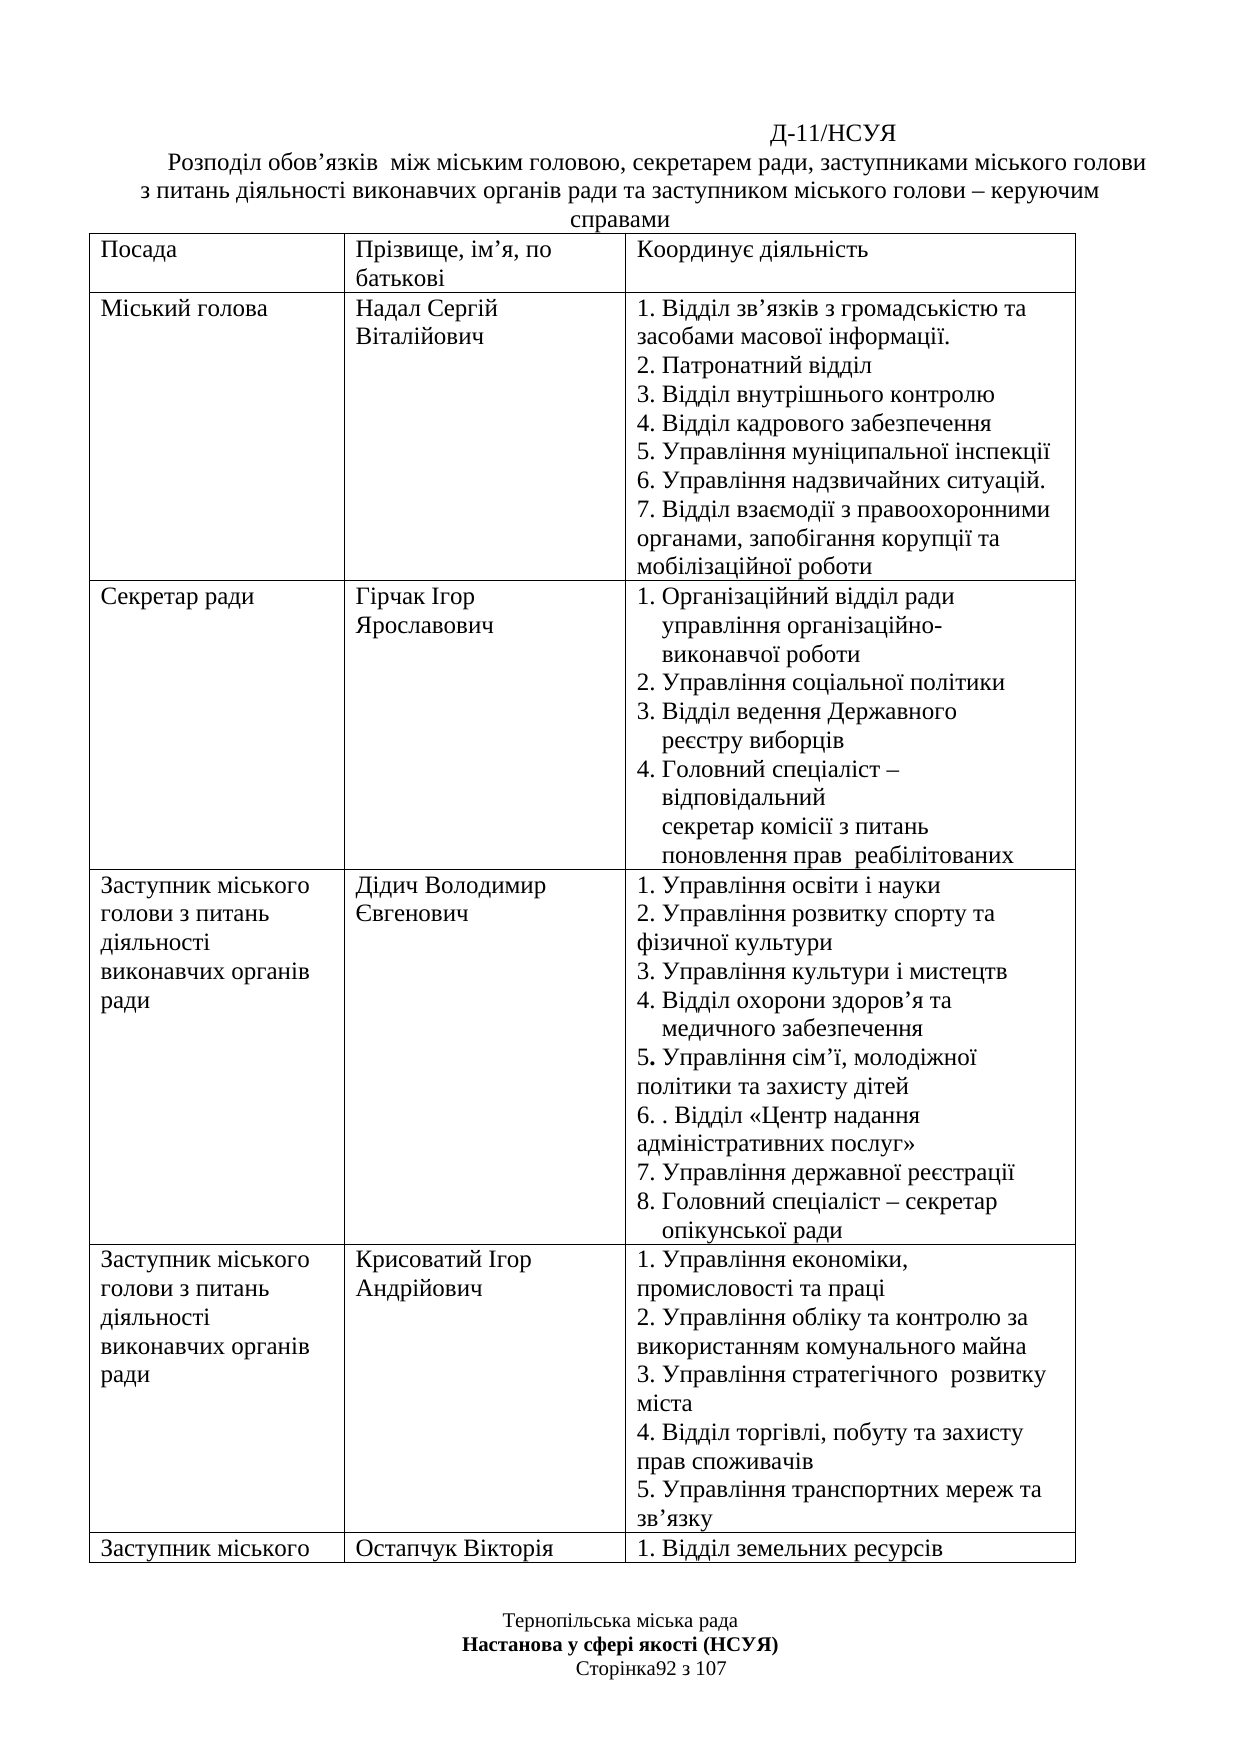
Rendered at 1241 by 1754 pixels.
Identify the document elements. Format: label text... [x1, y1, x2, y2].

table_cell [90, 1533, 344, 1562]
table_cell Заступник міського голови з питань діяльності виконавчих органів ради [90, 1245, 344, 1532]
table_cell 1. Відділ зв’язків з громадськістю та засобами масової інформації. 2. Патронатний відділ 3. Відділ внутрішнього контролю 4. Відділ кадрового забезпечення 5. Управління муніципальної інспекції 6. Управління надзвичайних ситуацій. 7. Відділ взаємодії з правоохоронними органами, запобігання корупції та мобілізаційної роботи [626, 293, 1075, 580]
table_cell Заступник міського голови з питань діяльності виконавчих органів ради [90, 870, 344, 1243]
table_cell Дідич Володимир Євгенович [345, 870, 625, 1243]
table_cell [345, 1533, 625, 1562]
table_cell Гірчак Ігор Ярославович [345, 581, 625, 869]
text Д-11/НСУЯ [145, 118, 1152, 147]
table_cell Надал Сергій Віталійович [345, 293, 625, 580]
table_header Посада [90, 234, 344, 292]
table_cell Міський голова [90, 293, 344, 580]
table_cell 1. Управління освіти і науки 2. Управління розвитку спорту та фізичної культури 3. Управління культури і мистецтв 4. Відділ охорони здоров’я та медичного забезпечення 5. Управління сім’ї, молодіжної політики та захисту дітей 6. . Відділ «Центр надання адміністративних послуг» 7. Управління державної реєстрації 8. Головний спеціаліст – секретар опікунської ради [626, 870, 1075, 1243]
table_cell Крисоватий Ігор Андрійович [345, 1245, 625, 1532]
table_cell 1. Управління економіки, промисловості та праці 2. Управління обліку та контролю за використанням комунального майна 3. Управління стратегічного розвитку міста 4. Відділ торгівлі, побуту та захисту прав споживачів 5. Управління транспортних мереж та зв’язку [626, 1245, 1075, 1532]
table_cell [626, 1533, 1075, 1562]
table_header Координує діяльність [626, 234, 1075, 292]
table_cell 1. Організаційний відділ ради управління організаційно- виконавчої роботи 2. Управління соціальної політики 3. Відділ ведення Державного реєстру виборців 4. Головний спеціаліст – відповідальний секретар комісії з питань поновлення прав реабілітованих [626, 581, 1075, 869]
table_header Прізвище, ім’я, по батькові [345, 234, 625, 292]
text Розподіл обов’язків між міським головою, секретарем ради, заступниками міського голови з питань діяльності виконавчих органів ради та заступником міського голови – керуючим справами [89, 147, 1152, 233]
table_cell Секретар ради [90, 581, 344, 869]
